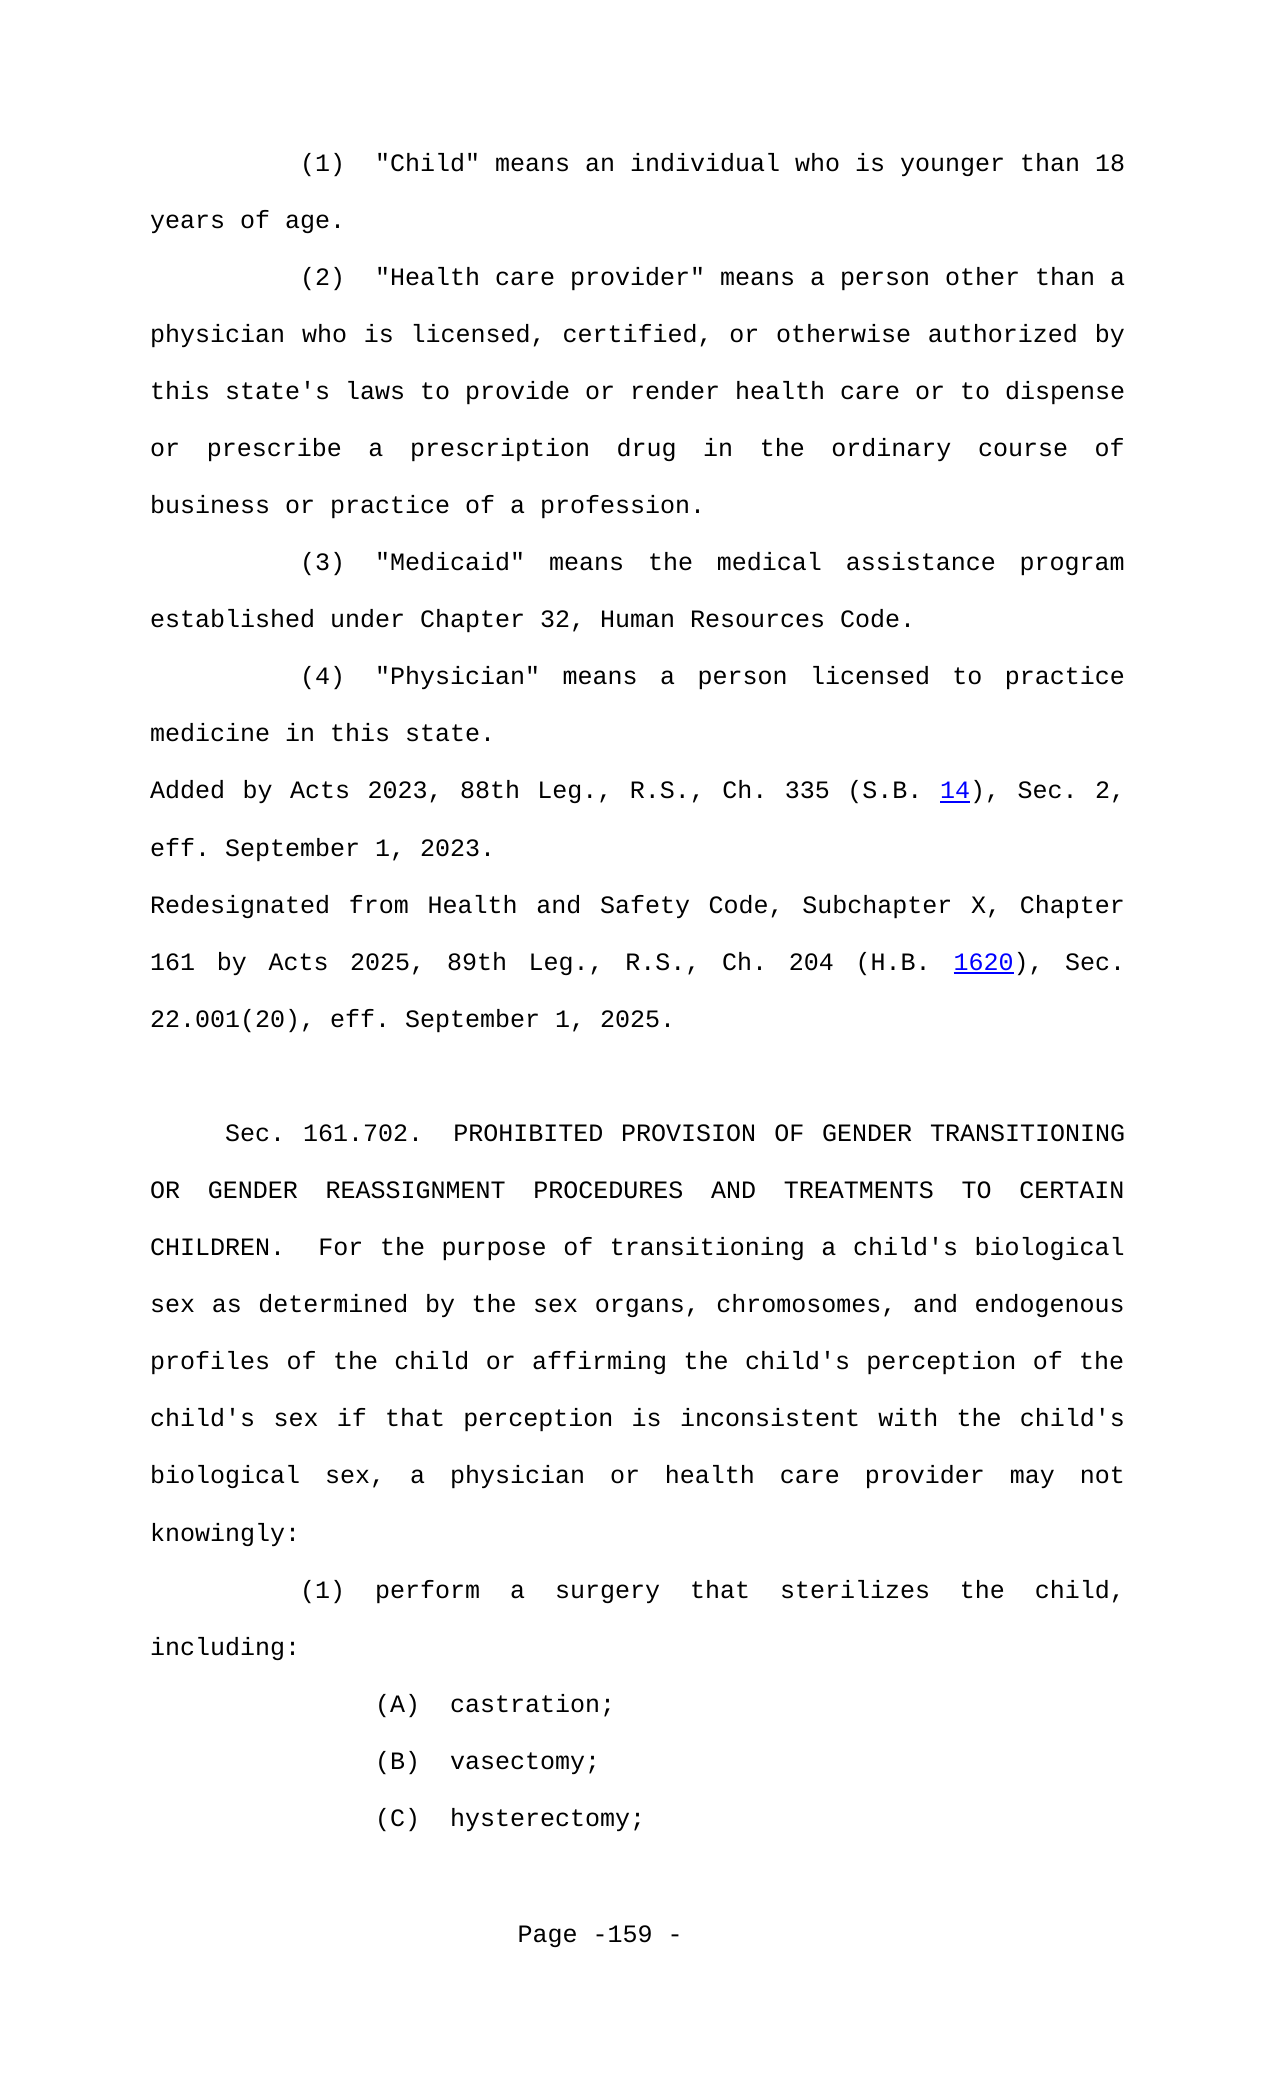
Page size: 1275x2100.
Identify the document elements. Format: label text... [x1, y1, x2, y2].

text (2) "Health care provider" means a person other than a physician who is licensed, certified, or otherwise authorized by this state's laws to provide or render health care or to dispense or prescribe a prescription drug in the ordinary course of business or practice of a profession. [150, 264, 1125, 521]
text (1) perform a surgery that sterilizes the child, including: [150, 1577, 1125, 1663]
text (A) castration; [150, 1691, 1125, 1720]
text (3) "Medicaid" means the medical assistance program established under Chapter 32, Human Resources Code. [150, 549, 1125, 635]
text Redesignated from Health and Safety Code, Subchapter X, Chapter 161 by Acts 2025, 89th Leg., R.S., Ch. 204 (H.B. 1620), Sec. 22.001(20), eff. September 1, 2025. [150, 892, 1125, 1035]
text (B) vasectomy; [150, 1748, 1125, 1777]
text (C) hysterectomy; [150, 1805, 1125, 1834]
text Sec. 161.702. PROHIBITED PROVISION OF GENDER TRANSITIONING OR GENDER REASSIGNMENT PROCEDURES AND TREATMENTS TO CERTAIN CHILDREN. For the purpose of transitioning a child's biological sex as determined by the sex organs, chromosomes, and endogenous profiles of the child or affirming the child's perception of the child's sex if that perception is inconsistent with the child's biological sex, a physician or health care provider may not knowingly: [150, 1120, 1125, 1548]
text (4) "Physician" means a person licensed to practice medicine in this state. [150, 664, 1125, 749]
text Added by Acts 2023, 88th Leg., R.S., Ch. 335 (S.B. 14), Sec. 2, eff. September 1, 2023. [150, 778, 1125, 863]
text (1) "Child" means an individual who is younger than 18 years of age. [150, 150, 1125, 236]
